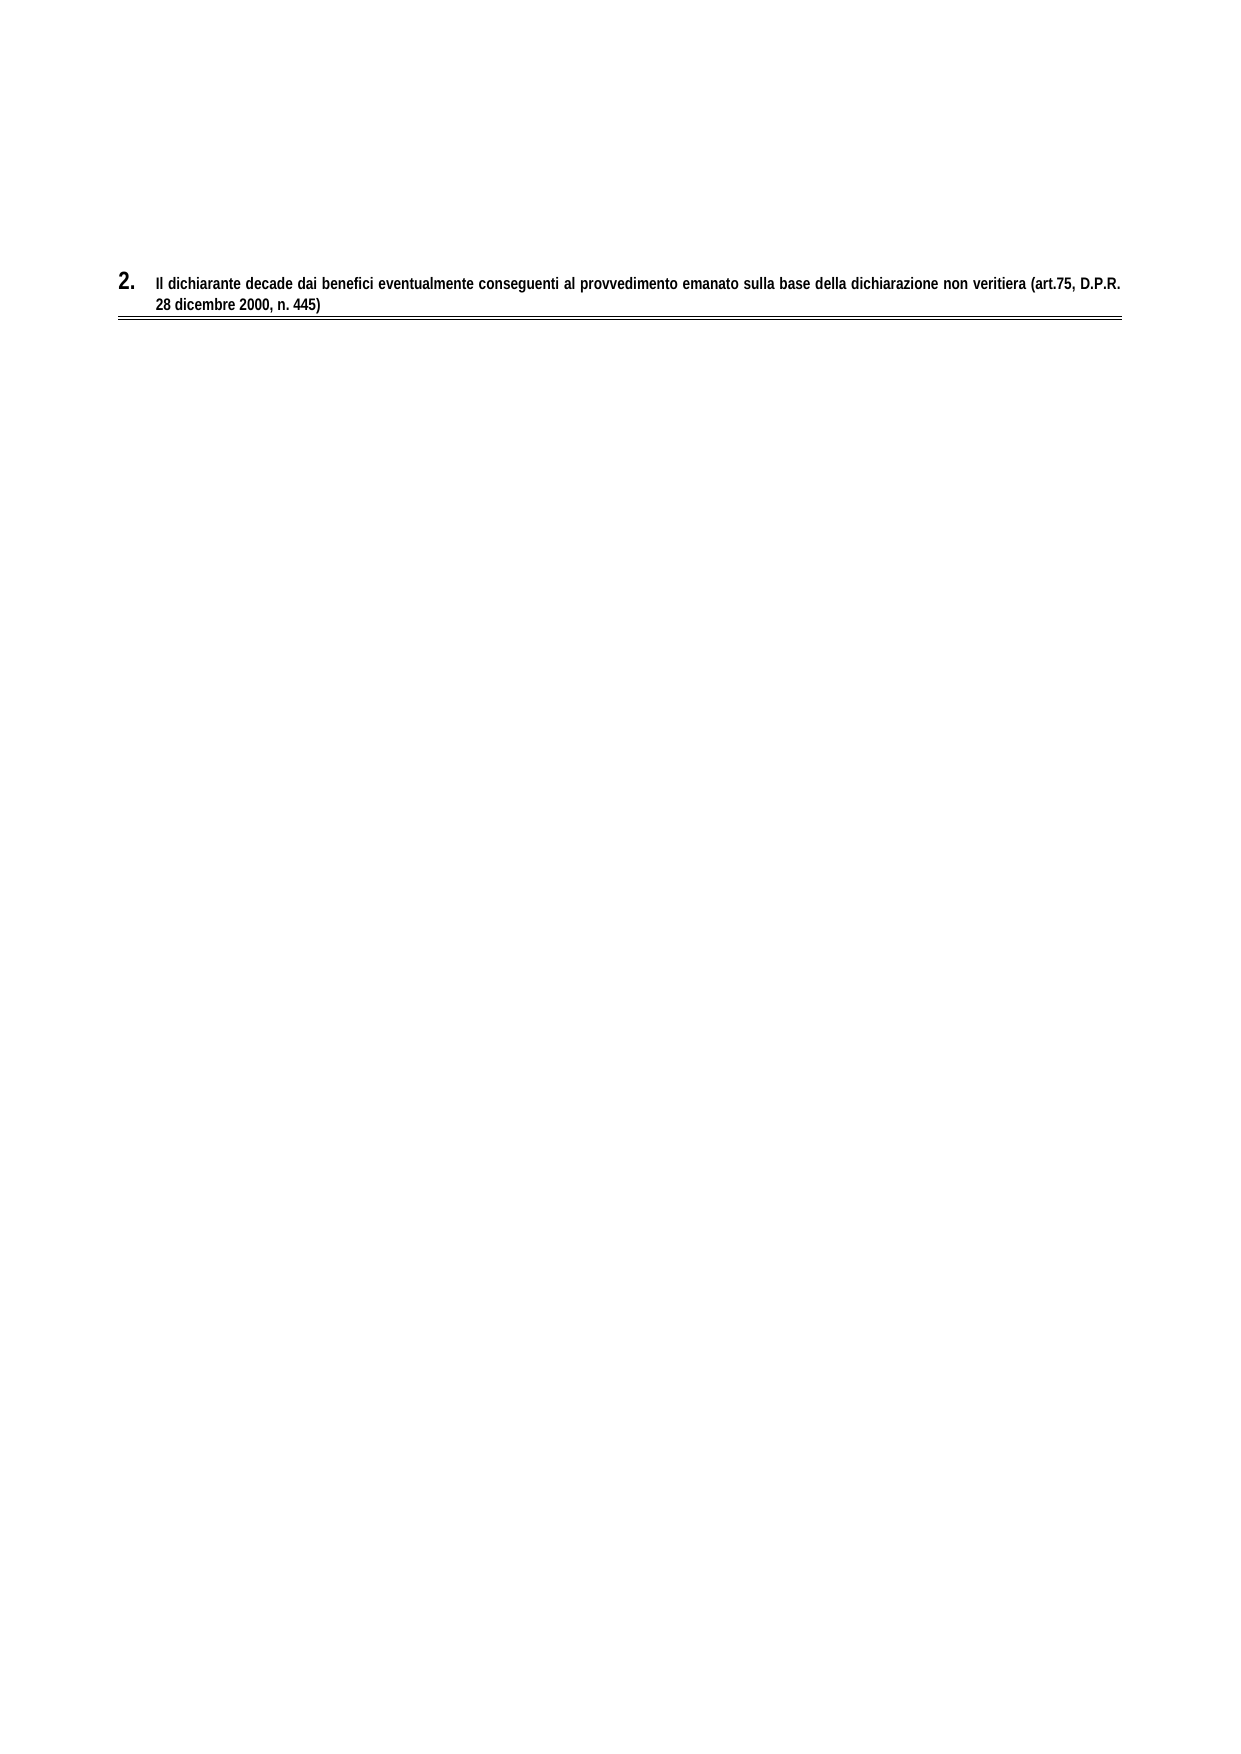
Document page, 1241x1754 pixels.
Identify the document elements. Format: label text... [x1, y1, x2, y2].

list Il dichiarante decade dai benefici eventualmente conseguenti al provvedimento emanato sulla base della dichiarazione non veritiera (art.75, D.P.R. 28 dicembre 2000, n. 445) [118, 266, 1122, 316]
